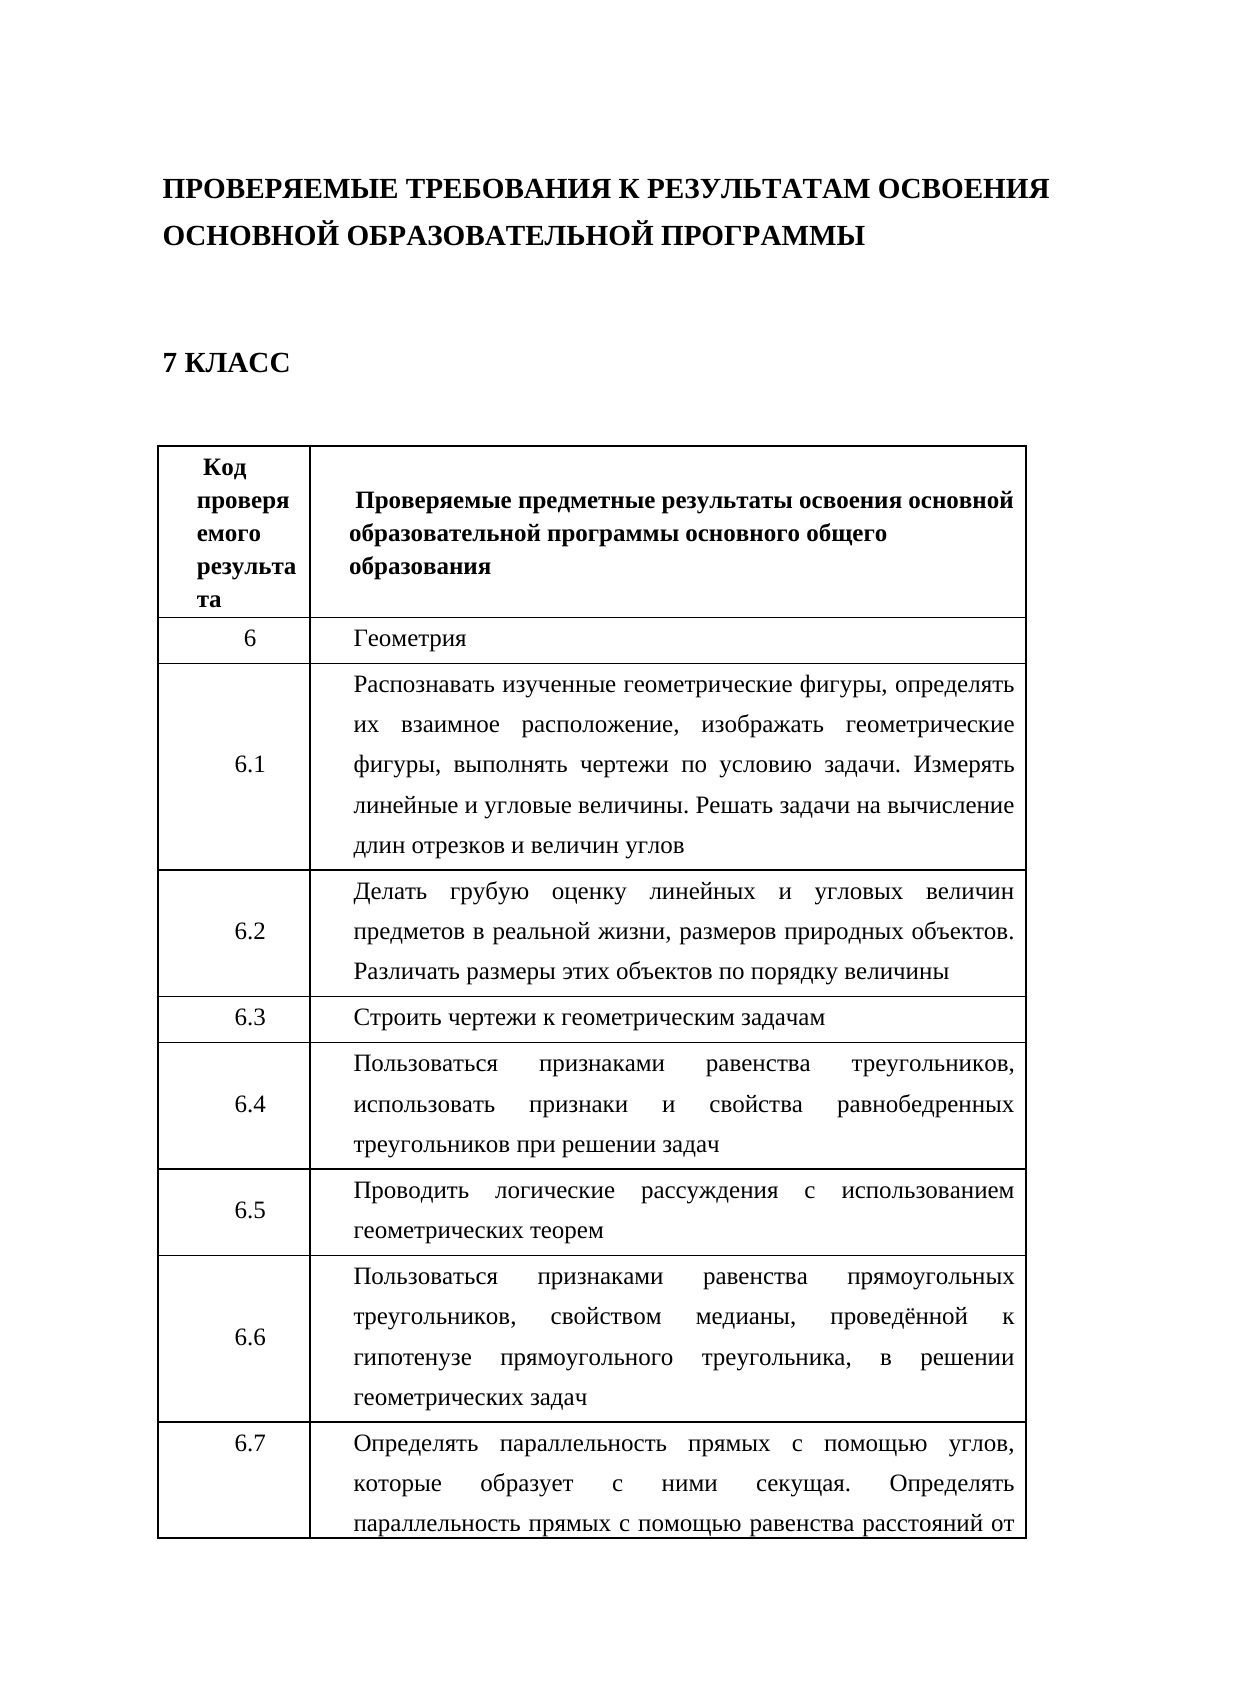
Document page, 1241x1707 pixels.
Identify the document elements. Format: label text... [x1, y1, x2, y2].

table_cell Делать грубую оценку линейных и угловых величин предметов в реальной жизни, размеров природных объектов. Различать размеры этих объектов по порядку величины [311, 871, 1025, 996]
table_header Код проверяемого результата [159, 447, 309, 616]
table_cell 6 [159, 618, 309, 662]
table_cell 6.2 [159, 871, 309, 996]
table_cell 6.4 [159, 1043, 309, 1168]
text 7 КЛАСС [162, 345, 1090, 379]
table_cell Пользоваться признаками равенства треугольников, использовать признаки и свойства равнобедренных треугольников при решении задач [311, 1043, 1025, 1168]
table_cell Строить чертежи к геометрическим задачам [311, 997, 1025, 1042]
text ПРОВЕРЯЕМЫЕ ТРЕБОВАНИЯ К РЕЗУЛЬТАТАМ ОСВОЕНИЯ ОСНОВНОЙ ОБРАЗОВАТЕЛЬНОЙ ПРОГРАММЫ [162, 171, 1090, 251]
table_cell 6.3 [159, 997, 309, 1042]
table_cell Пользоваться признаками равенства прямоугольных треугольников, свойством медианы, проведённой к гипотенузе прямоугольного треугольника, в решении геометрических задач [311, 1256, 1025, 1421]
table_cell 6.1 [159, 664, 309, 869]
table_cell Проводить логические рассуждения с использованием геометрических теорем [311, 1170, 1025, 1254]
table_cell 6.5 [159, 1170, 309, 1254]
table_cell 6.7 [159, 1423, 309, 1537]
table_cell 6.6 [159, 1256, 309, 1421]
table_header Проверяемые предметные результаты освоения основной образовательной программы основного общего образования [311, 447, 1025, 616]
table_cell Геометрия [311, 618, 1025, 662]
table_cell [311, 1423, 1025, 1537]
table_cell Распознавать изученные геометрические фигуры, определять их взаимное расположение, изображать геометрические фигуры, выполнять чертежи по условию задачи. Измерять линейные и угловые величины. Решать задачи на вычисление длин отрезков и величин углов [311, 664, 1025, 869]
